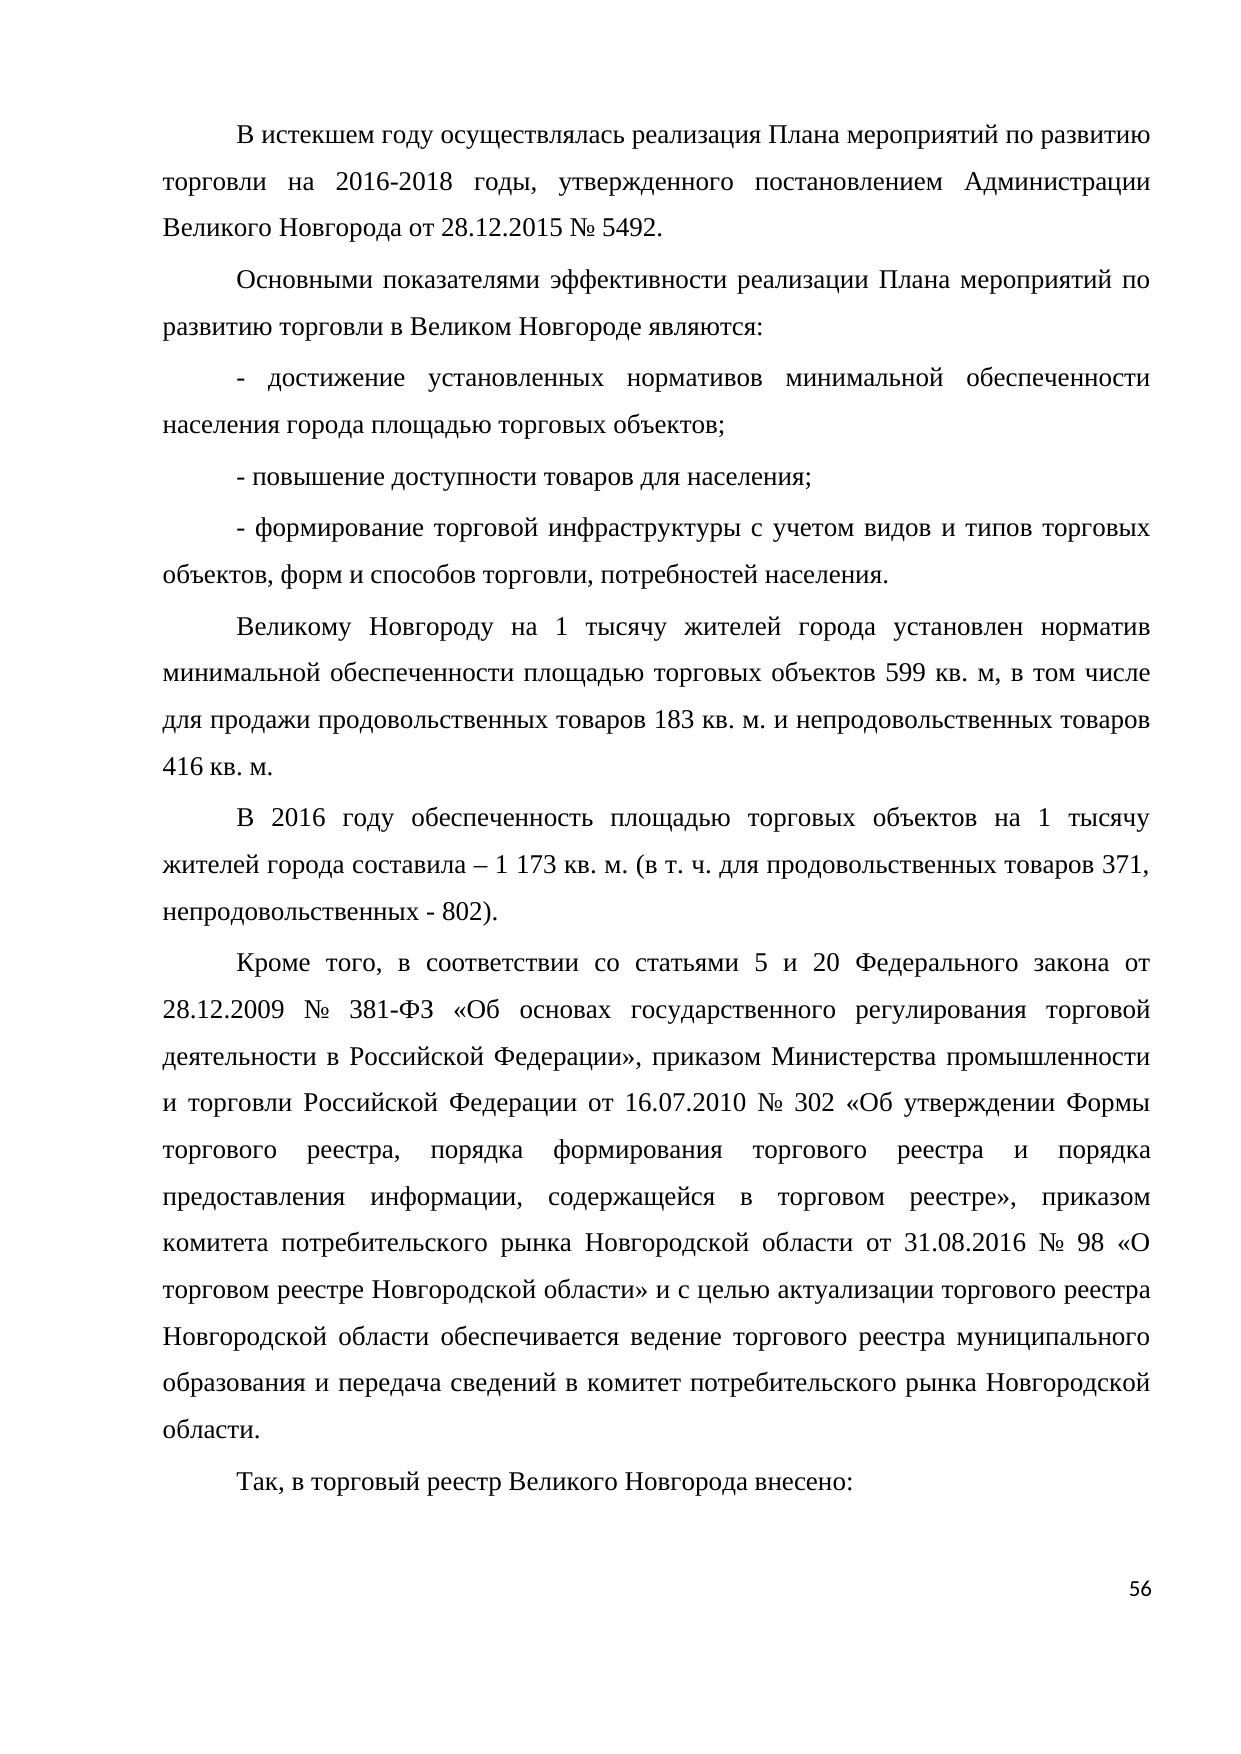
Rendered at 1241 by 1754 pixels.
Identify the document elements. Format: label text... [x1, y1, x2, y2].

text - повышение доступности товаров для населения; [162, 460, 1152, 491]
text В 2016 году обеспеченность площадью торговых объектов на 1 тысячу жителей города составила – 1 173 кв. м. (в т. ч. для продовольственных товаров 371, непродовольственных - 802). [162, 801, 1152, 926]
text В истекшем году осуществлялась реализация Плана мероприятий по развитию торговли на 2016-2018 годы, утвержденного постановлением Администрации Великого Новгорода от 28.12.2015 № 5492. [162, 118, 1152, 243]
text Великому Новгороду на 1 тысячу жителей города установлен норматив минимальной обеспеченности площадью торговых объектов 599 кв. м, в том числе для продажи продовольственных товаров 183 кв. м. и непродовольственных товаров 416 кв. м. [162, 610, 1152, 781]
text Кроме того, в соответствии со статьями 5 и 20 Федерального закона от 28.12.2009 № 381-ФЗ «Об основах государственного регулирования торговой деятельности в Российской Федерации», приказом Министерства промышленности и торговли Российской Федерации от 16.07.2010 № 302 «Об утверждении Формы торгового реестра, порядка формирования торгового реестра и порядка предоставления информации, содержащейся в торговом реестре», приказом комитета потребительского рынка Новгородской области от 31.08.2016 № 98 «О торговом реестре Новгородской области» и с целью актуализации торгового реестра Новгородской области обеспечивается ведение торгового реестра муниципального образования и передача сведений в комитет потребительского рынка Новгородской области. [162, 946, 1152, 1444]
text Основными показателями эффективности реализации Плана мероприятий по развитию торговли в Великом Новгороде являются: [162, 263, 1152, 341]
text Так, в торговый реестр Великого Новгорода внесено: [162, 1465, 1152, 1496]
text - достижение установленных нормативов минимальной обеспеченности населения города площадью торговых объектов; [162, 361, 1152, 439]
text - формирование торговой инфраструктуры с учетом видов и типов торговых объектов, форм и способов торговли, потребностей населения. [162, 511, 1152, 589]
